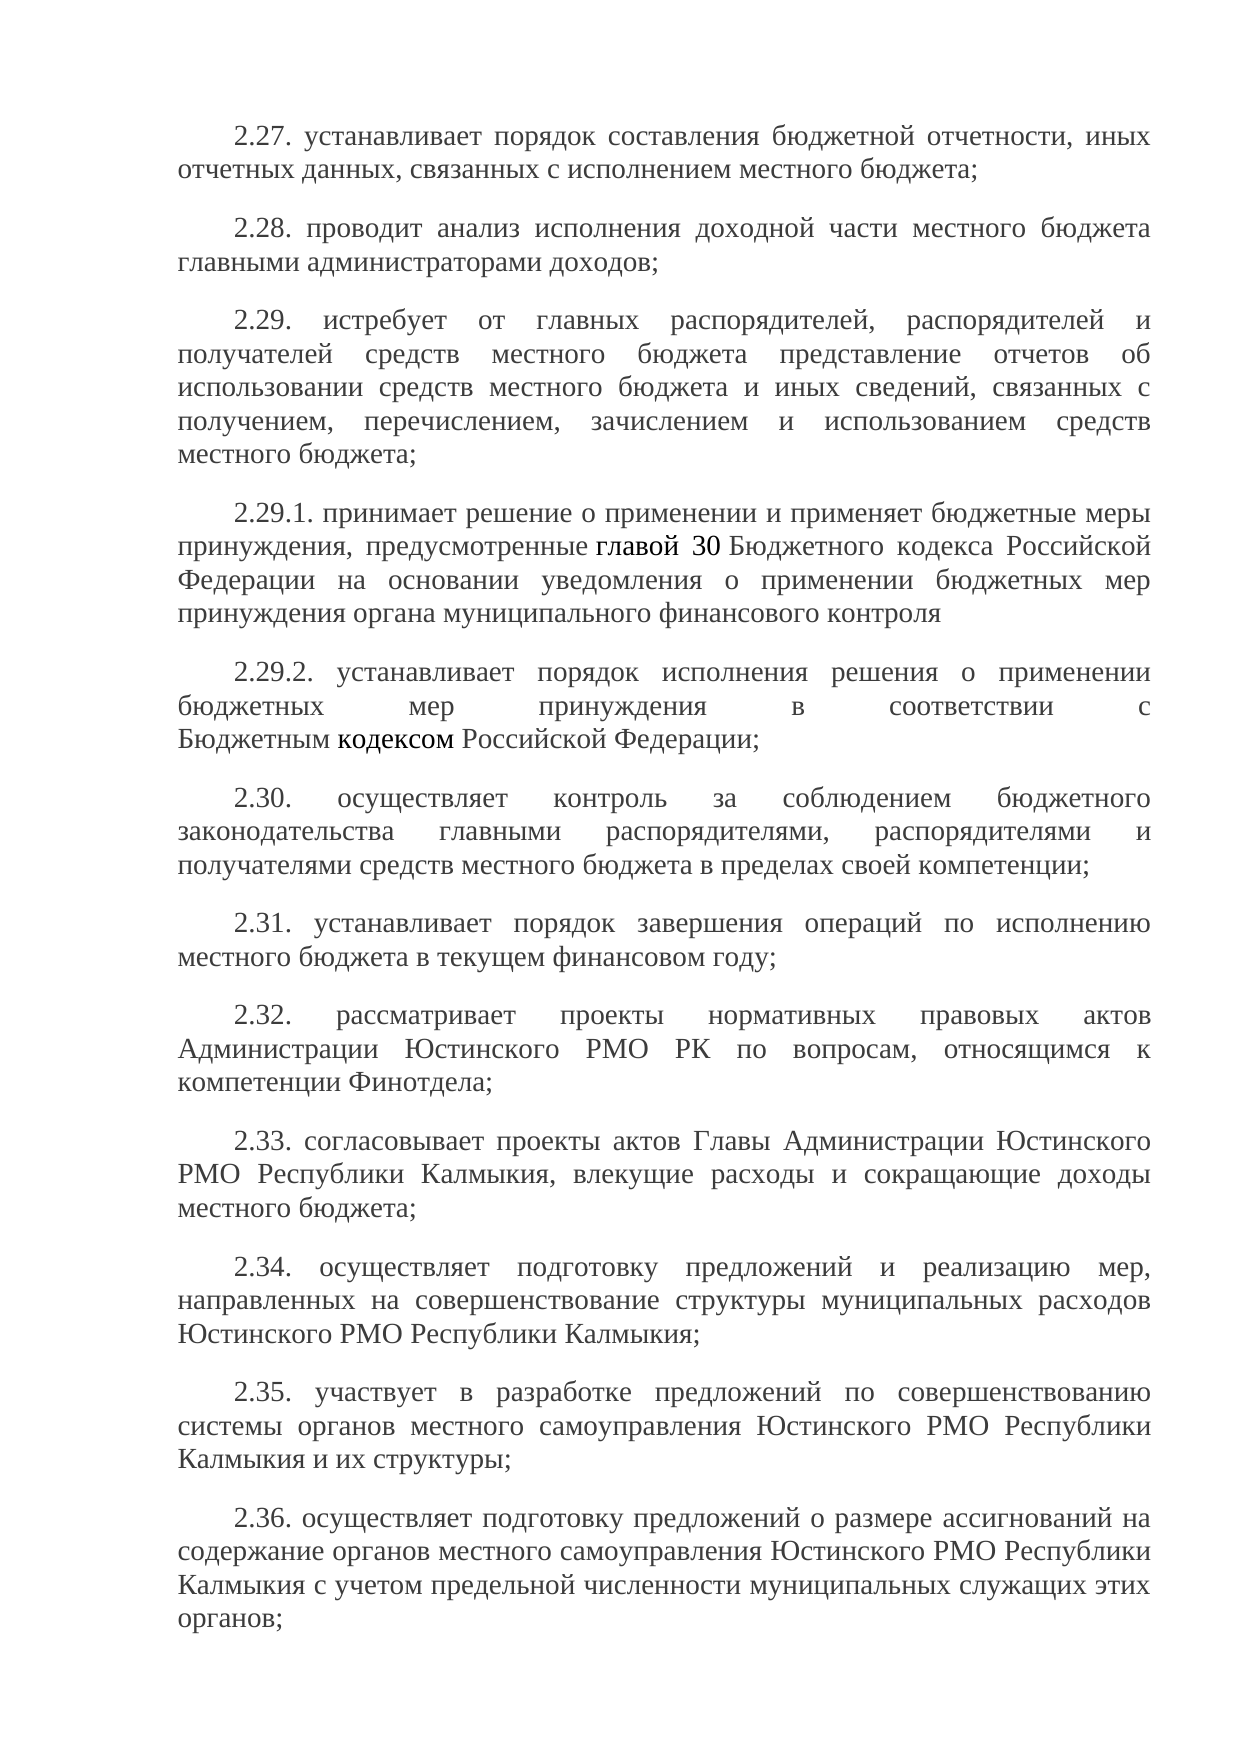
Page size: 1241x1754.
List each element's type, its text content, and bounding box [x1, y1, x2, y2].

text 2.35. участвует в разработке предложений по совершенствованию системы органов местного самоуправления Юстинского РМО Республики Калмыкия и их структуры; [177, 1374, 1152, 1475]
text 2.32. рассматривает проекты нормативных правовых актов Администрации Юстинского РМО РК по вопросам, относящимся к компетенции Финотдела; [177, 997, 1152, 1098]
text 2.34. осуществляет подготовку предложений и реализацию мер, направленных на совершенствование структуры муниципальных расходов Юстинского РМО Республики Калмыкия; [177, 1249, 1152, 1349]
text 2.27. устанавливает порядок составления бюджетной отчетности, иных отчетных данных, связанных с исполнением местного бюджета; [177, 118, 1152, 185]
text 2.28. проводит анализ исполнения доходной части местного бюджета главными администраторами доходов; [177, 210, 1152, 277]
text 2.29. истребует от главных распорядителей, распорядителей и получателей средств местного бюджета представление отчетов об использовании средств местного бюджета и иных сведений, связанных с получением, перечислением, зачислением и использованием средств местного бюджета; [177, 302, 1152, 470]
text 2.36. осуществляет подготовку предложений о размере ассигнований на содержание органов местного самоуправления Юстинского РМО Республики Калмыкия с учетом предельной численности муниципальных служащих этих органов; [177, 1500, 1152, 1634]
text 2.29.2. устанавливает порядок исполнения решения о применении бюджетных мер принуждения в соответствии с Бюджетным кодексом Российской Федерации; [177, 654, 1152, 755]
text 2.33. согласовывает проекты актов Главы Администрации Юстинского РМО Республики Калмыкия, влекущие расходы и сокращающие доходы местного бюджета; [177, 1123, 1152, 1224]
text 2.30. осуществляет контроль за соблюдением бюджетного законодательства главными распорядителями, распорядителями и получателями средств местного бюджета в пределах своей компетенции; [177, 780, 1152, 880]
text 2.29.1. принимает решение о применении и применяет бюджетные меры принуждения, предусмотренные главой 30 Бюджетного кодекса Российской Федерации на основании уведомления о применении бюджетных мер принуждения органа муниципального финансового контроля [177, 495, 1152, 629]
text 2.31. устанавливает порядок завершения операций по исполнению местного бюджета в текущем финансовом году; [177, 905, 1152, 972]
